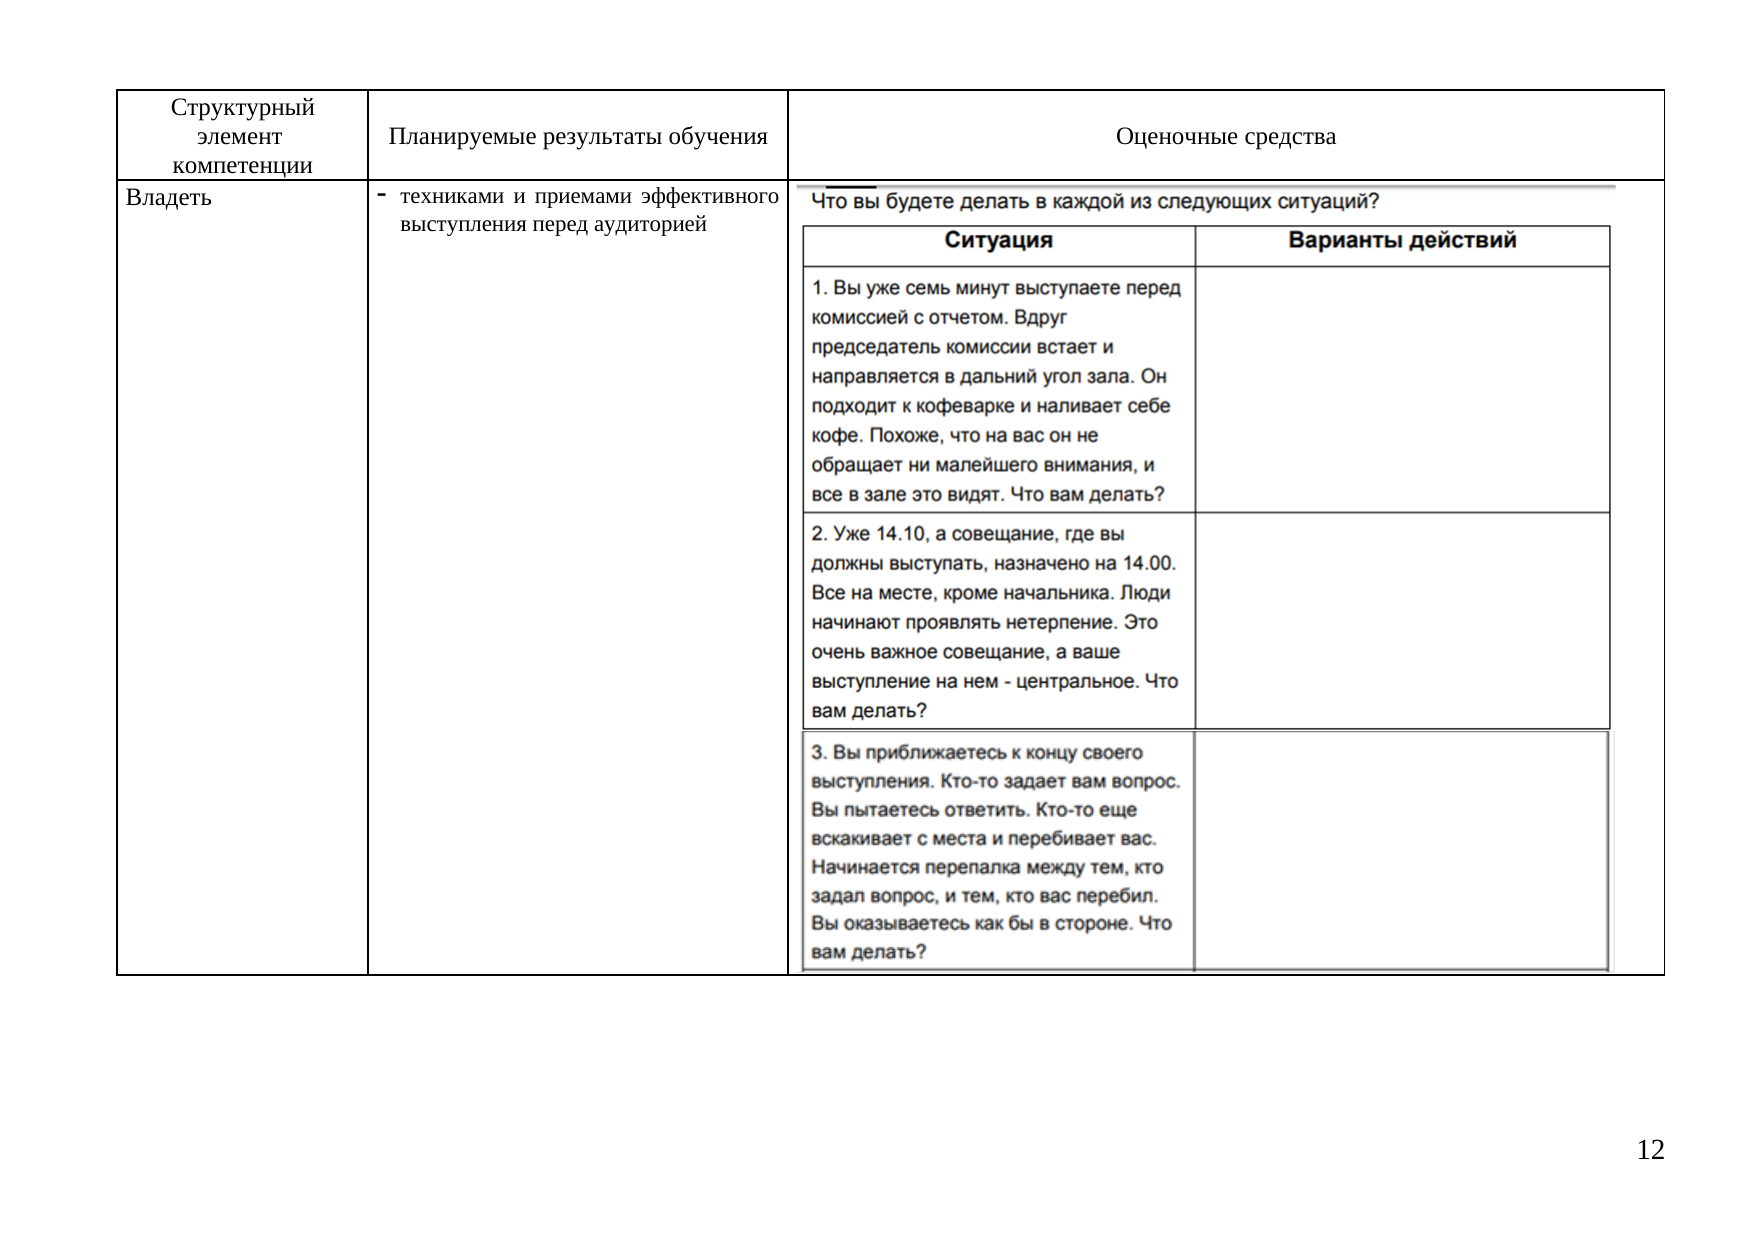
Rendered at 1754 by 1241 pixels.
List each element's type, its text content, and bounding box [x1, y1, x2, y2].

table_header Планируемые результаты обучения [369, 91, 787, 178]
table_cell Владеть [118, 181, 367, 973]
table_header Структурный элемент компетенции [118, 91, 367, 178]
picture [796, 182, 1616, 974]
table_cell [789, 181, 1664, 973]
table_header Оценочные средства [789, 91, 1664, 178]
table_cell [369, 181, 787, 973]
